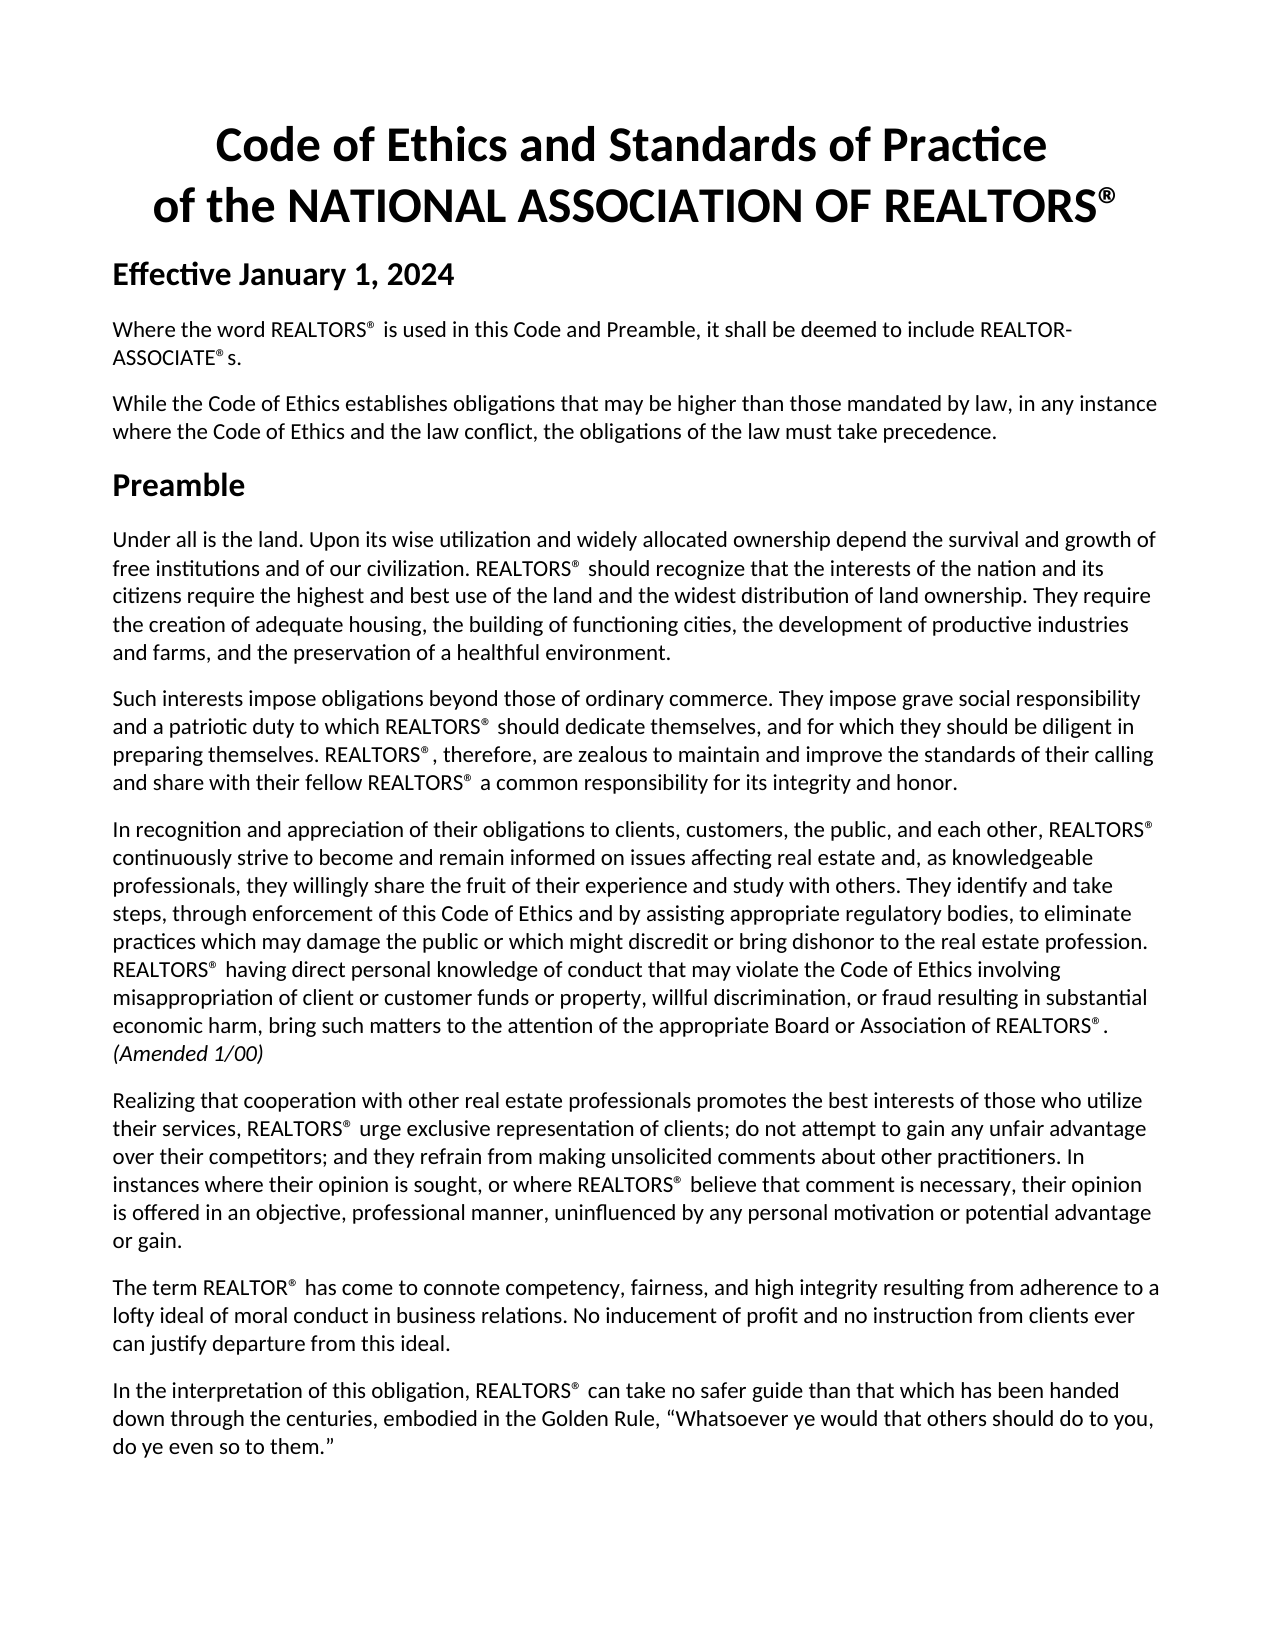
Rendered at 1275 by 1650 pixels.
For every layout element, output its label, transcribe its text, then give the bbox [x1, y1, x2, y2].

text Code of Ethics and Standards of Practice of the National Association of REALTORS® [112, 112, 1162, 234]
text The term REALTOR® has come to connote competency, fairness, and high integrity resulting from adherence to a lofty ideal of moral conduct in business relations. No inducement of profit and no instruction from clients ever can justify departure from this ideal. [112, 1273, 1162, 1357]
text In recognition and appreciation of their obligations to clients, customers, the public, and each other, REALTORS® continuously strive to become and remain informed on issues affecting real estate and, as knowledgeable professionals, they willingly share the fruit of their experience and study with others. They identify and take steps, through enforcement of this Code of Ethics and by assisting appropriate regulatory bodies, to eliminate practices which may damage the public or which might discredit or bring dishonor to the real estate profession. REALTORS® having direct personal knowledge of conduct that may violate the Code of Ethics involving misappropriation of client or customer funds or property, willful discrimination, or fraud resulting in substantial economic harm, bring such matters to the attention of the appropriate Board or Association of REALTORS®. [112, 815, 1162, 1039]
text (Amended 1/00) [112, 1039, 1162, 1067]
text In the interpretation of this obligation, REALTORS® can take no safer guide than that which has been handed down through the centuries, embodied in the Golden Rule, “Whatsoever ye would that others should do to you, do ye even so to them.” [112, 1376, 1162, 1460]
text Such interests impose obligations beyond those of ordinary commerce. They impose grave social responsibility and a patriotic duty to which REALTORS® should dedicate themselves, and for which they should be diligent in preparing themselves. REALTORS®, therefore, are zealous to maintain and improve the standards of their calling and share with their fellow REALTORS® a common responsibility for its integrity and honor. [112, 684, 1162, 797]
text Preamble [112, 464, 1162, 505]
text Under all is the land. Upon its wise utilization and widely allocated ownership depend the survival and growth of free institutions and of our civilization. REALTORS® should recognize that the interests of the nation and its citizens require the highest and best use of the land and the widest distribution of land ownership. They require the creation of adequate housing, the building of functioning cities, the development of productive industries and farms, and the preservation of a healthful environment. [112, 526, 1162, 666]
text Where the word REALTORS® is used in this Code and Preamble, it shall be deemed to include REALTOR-ASSOCIATE®s. [112, 315, 1162, 371]
text Realizing that cooperation with other real estate professionals promotes the best interests of those who utilize their services, REALTORS® urge exclusive representation of clients; do not attempt to gain any unfair advantage over their competitors; and they refrain from making unsolicited comments about other practitioners. In instances where their opinion is sought, or where REALTORS® believe that comment is necessary, their opinion is offered in an objective, professional manner, uninfluenced by any personal motivation or potential advantage or gain. [112, 1086, 1162, 1254]
text Effective January 1, 2024 [112, 253, 1162, 294]
text While the Code of Ethics establishes obligations that may be higher than those mandated by law, in any instance where the Code of Ethics and the law conflict, the obligations of the law must take precedence. [112, 389, 1162, 446]
